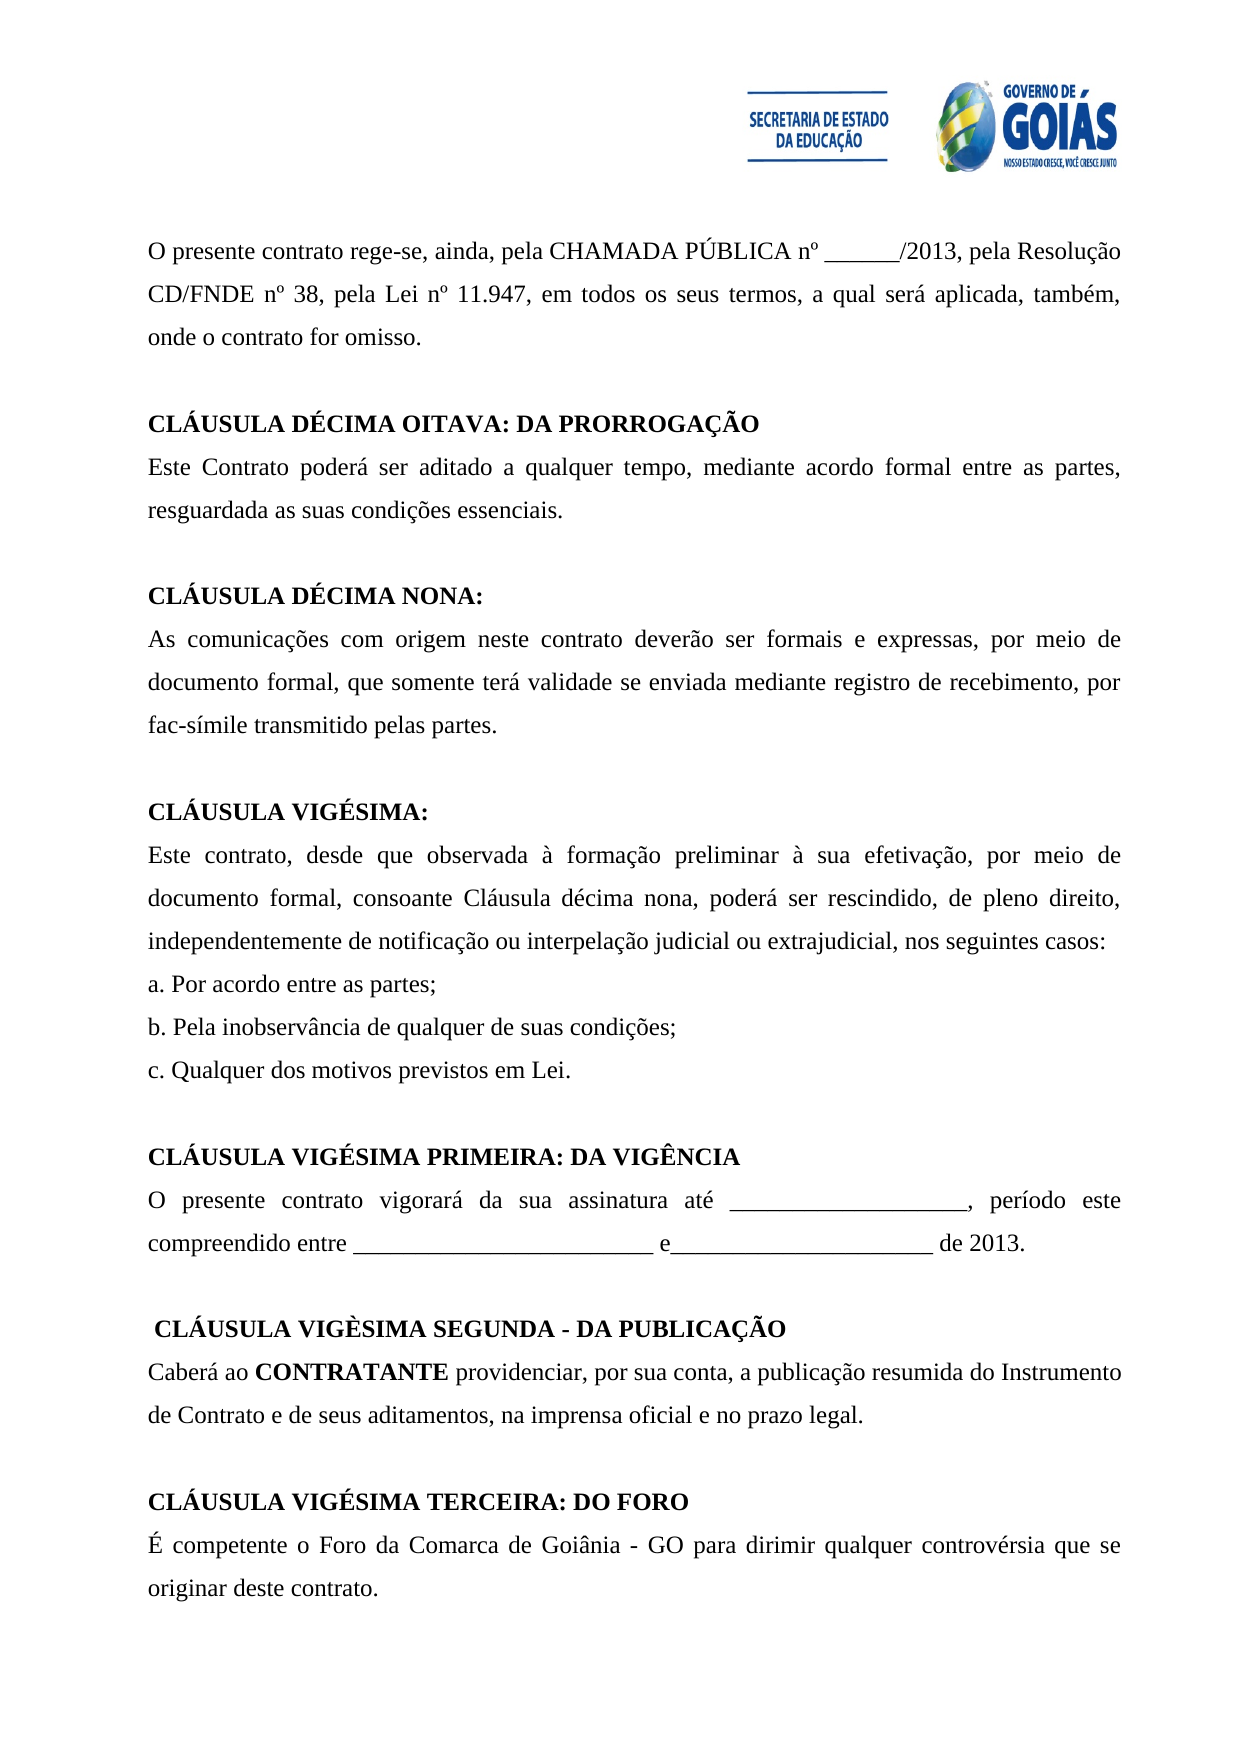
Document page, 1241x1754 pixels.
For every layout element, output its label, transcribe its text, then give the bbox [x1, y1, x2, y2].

picture [742, 75, 1123, 178]
text Caberá ao CONTRATANTE providenciar, por sua conta, a publicação resumida do Instrumento de Contrato e de seus aditamentos, na imprensa oficial e no prazo legal. [148, 1357, 1122, 1429]
text c. Qualquer dos motivos previstos em Lei. [148, 1056, 1122, 1084]
text CLÁUSULA DÉCIMA NONA: [148, 581, 1122, 610]
text CLÁUSULA VIGÉSIMA PRIMEIRA: DA VIGÊNCIA [148, 1142, 1122, 1171]
text CLÁUSULA VIGÈSIMA SEGUNDA - DA PUBLICAÇÃO [148, 1314, 1122, 1343]
text a. Por acordo entre as partes; [148, 969, 1122, 998]
text b. Pela inobservância de qualquer de suas condições; [148, 1012, 1122, 1041]
text CLÁUSULA VIGÉSIMA: [148, 797, 1122, 826]
text Este contrato, desde que observada à formação preliminar à sua efetivação, por meio de documento formal, consoante Cláusula décima nona, poderá ser rescindido, de pleno direito, independentemente de notificação ou interpelação judicial ou extrajudicial, nos seguintes casos: [148, 840, 1122, 955]
text O presente contrato vigorará da sua assinatura até ___________________, período este compreendido entre ________________________ e_____________________ de 2013. [148, 1185, 1122, 1257]
text O presente contrato rege-se, ainda, pela CHAMADA PÚBLICA nº ______/2013, pela Resolução CD/FNDE nº 38, pela Lei nº 11.947, em todos os seus termos, a qual será aplicada, também, onde o contrato for omisso. [148, 236, 1122, 351]
text Este Contrato poderá ser aditado a qualquer tempo, mediante acordo formal entre as partes, resguardada as suas condições essenciais. [148, 452, 1122, 524]
text É competente o Foro da Comarca de Goiânia - GO para dirimir qualquer controvérsia que se originar deste contrato. [148, 1530, 1122, 1602]
text As comunicações com origem neste contrato deverão ser formais e expressas, por meio de documento formal, que somente terá validade se enviada mediante registro de recebimento, por fac-símile transmitido pelas partes. [148, 624, 1122, 739]
text CLÁUSULA DÉCIMA OITAVA: DA PRORROGAÇÃO [148, 409, 1122, 437]
text CLÁUSULA VIGÉSIMA TERCEIRA: DO FORO [148, 1487, 1122, 1516]
